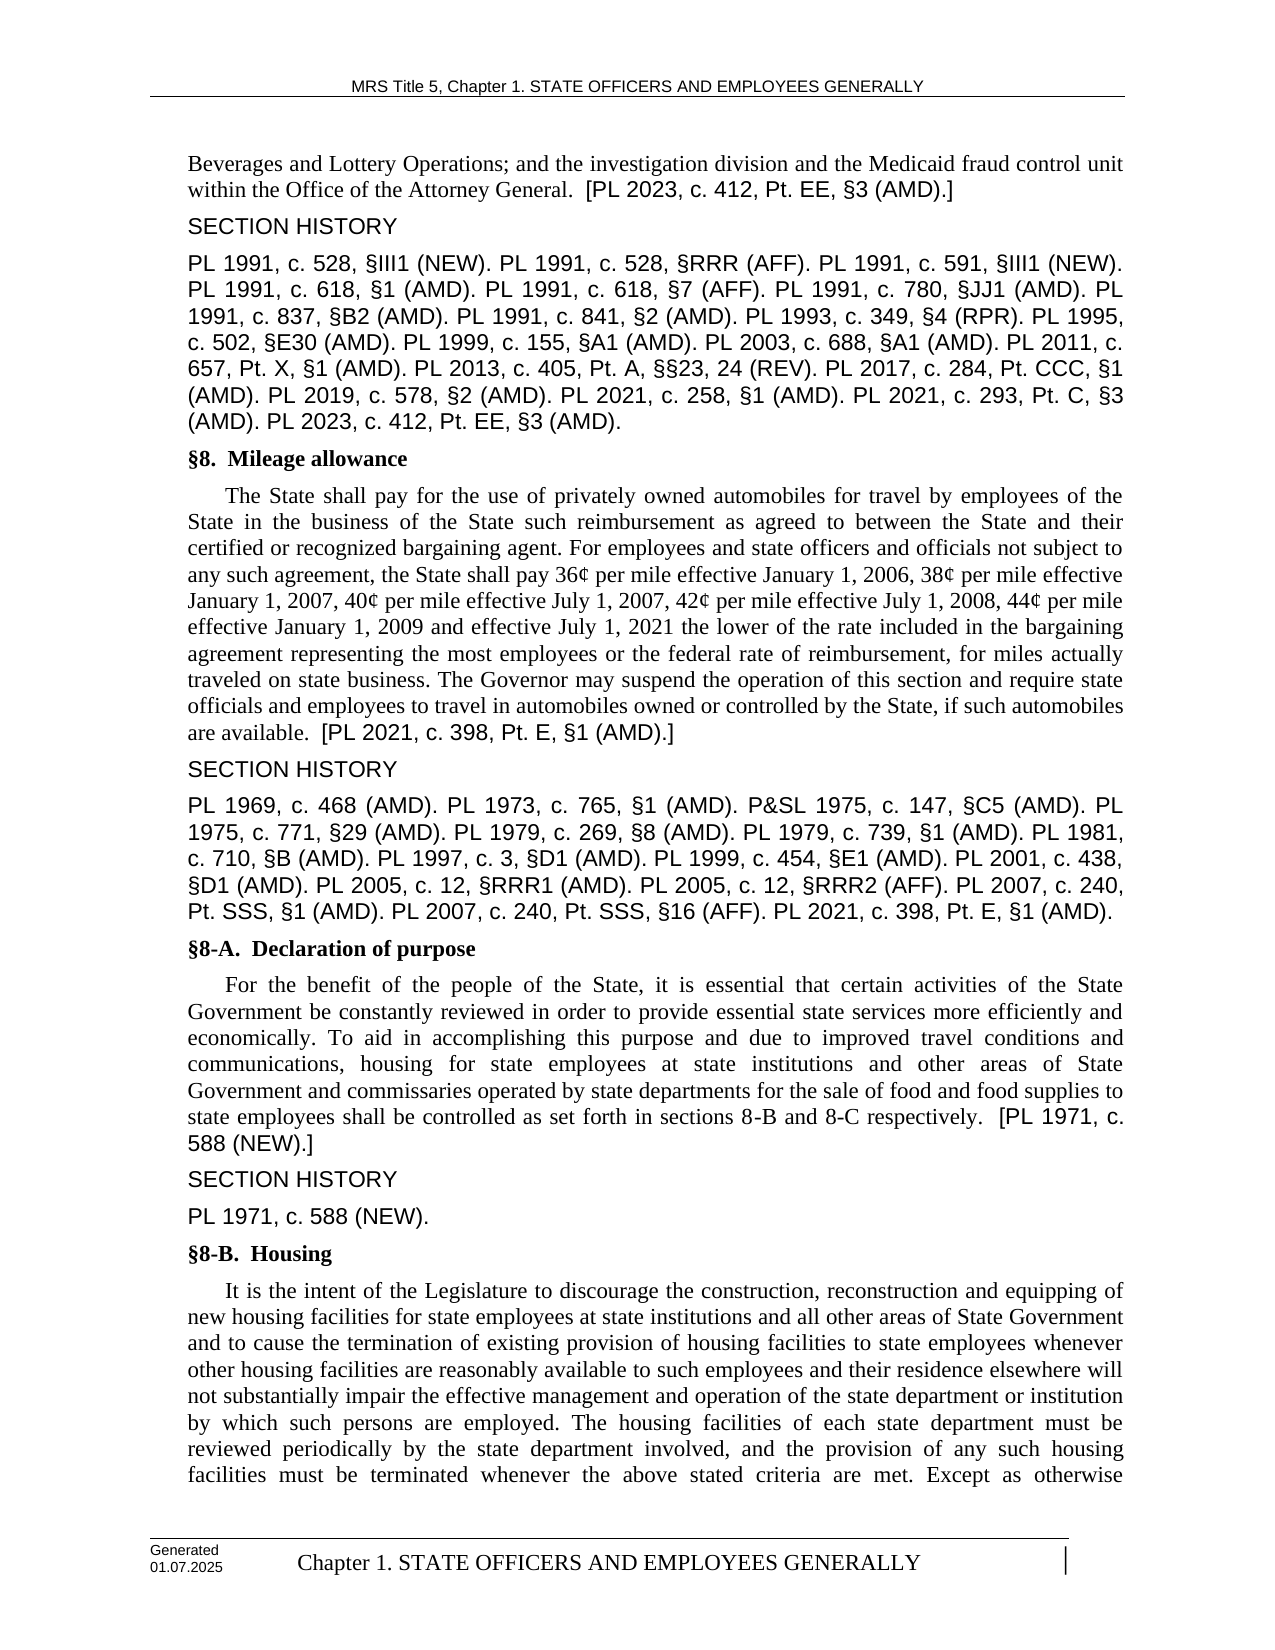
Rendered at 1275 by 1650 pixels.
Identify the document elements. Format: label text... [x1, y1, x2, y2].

text PL 1991, c. 528, §III1 (NEW). PL 1991, c. 528, §RRR (AFF). PL 1991, c. 591, §III1 (NEW). PL 1991, c. 618, §1 (AMD). PL 1991, c. 618, §7 (AFF). PL 1991, c. 780, §JJ1 (AMD). PL 1991, c. 837, §B2 (AMD). PL 1991, c. 841, §2 (AMD). PL 1993, c. 349, §4 (RPR). PL 1995, c. 502, §E30 (AMD). PL 1999, c. 155, §A1 (AMD). PL 2003, c. 688, §A1 (AMD). PL 2011, c. 657, Pt. X, §1 (AMD). PL 2013, c. 405, Pt. A, §§23, 24 (REV). PL 2017, c. 284, Pt. CCC, §1 (AMD). PL 2019, c. 578, §2 (AMD). PL 2021, c. 258, §1 (AMD). PL 2021, c. 293, Pt. C, §3 (AMD). PL 2023, c. 412, Pt. EE, §3 (AMD). [187, 250, 1125, 434]
text The State shall pay for the use of privately owned automobiles for travel by employees of the State in the business of the State such reimbursement as agreed to between the State and their certified or recognized bargaining agent. For employees and state officers and officials not subject to any such agreement, the State shall pay 36¢ per mile effective January 1, 2006, 38¢ per mile effective January 1, 2007, 40¢ per mile effective July 1, 2007, 42¢ per mile effective July 1, 2008, 44¢ per mile effective January 1, 2009 and effective July 1, 2021 the lower of the rate included in the bargaining agreement representing the most employees or the federal rate of reimbursement, for miles actually traveled on state business. The Governor may suspend the operation of this section and require state officials and employees to travel in automobiles owned or controlled by the State, if such automobiles are available. [PL 2021, c. 398, Pt. E, §1 (AMD).] [187, 482, 1125, 745]
text §8-B. Housing [187, 1240, 1125, 1266]
text PL 1971, c. 588 (NEW). [187, 1203, 1125, 1229]
text §8-A. Declaration of purpose [187, 935, 1125, 961]
text PL 1969, c. 468 (AMD). PL 1973, c. 765, §1 (AMD). P&SL 1975, c. 147, §C5 (AMD). PL 1975, c. 771, §29 (AMD). PL 1979, c. 269, §8 (AMD). PL 1979, c. 739, §1 (AMD). PL 1981, c. 710, §B (AMD). PL 1997, c. 3, §D1 (AMD). PL 1999, c. 454, §E1 (AMD). PL 2001, c. 438, §D1 (AMD). PL 2005, c. 12, §RRR1 (AMD). PL 2005, c. 12, §RRR2 (AFF). PL 2007, c. 240, Pt. SSS, §1 (AMD). PL 2007, c. 240, Pt. SSS, §16 (AFF). PL 2021, c. 398, Pt. E, §1 (AMD). [187, 792, 1125, 924]
text §8. Mileage allowance [187, 445, 1125, 471]
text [187, 1277, 1125, 1488]
text SECTION HISTORY [187, 213, 1125, 239]
text SECTION HISTORY [187, 1166, 1125, 1193]
text SECTION HISTORY [187, 756, 1125, 782]
text For the benefit of the people of the State, it is essential that certain activities of the State Government be constantly reviewed in order to provide essential state services more efficiently and economically. To aid in accomplishing this purpose and due to improved travel conditions and communications, housing for state employees at state institutions and other areas of State Government and commissaries operated by state departments for the sale of food and food supplies to state employees shall be controlled as set forth in sections 8‑B and 8‑C respectively. [PL 1971, c. 588 (NEW).] [187, 971, 1125, 1156]
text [187, 150, 1125, 203]
